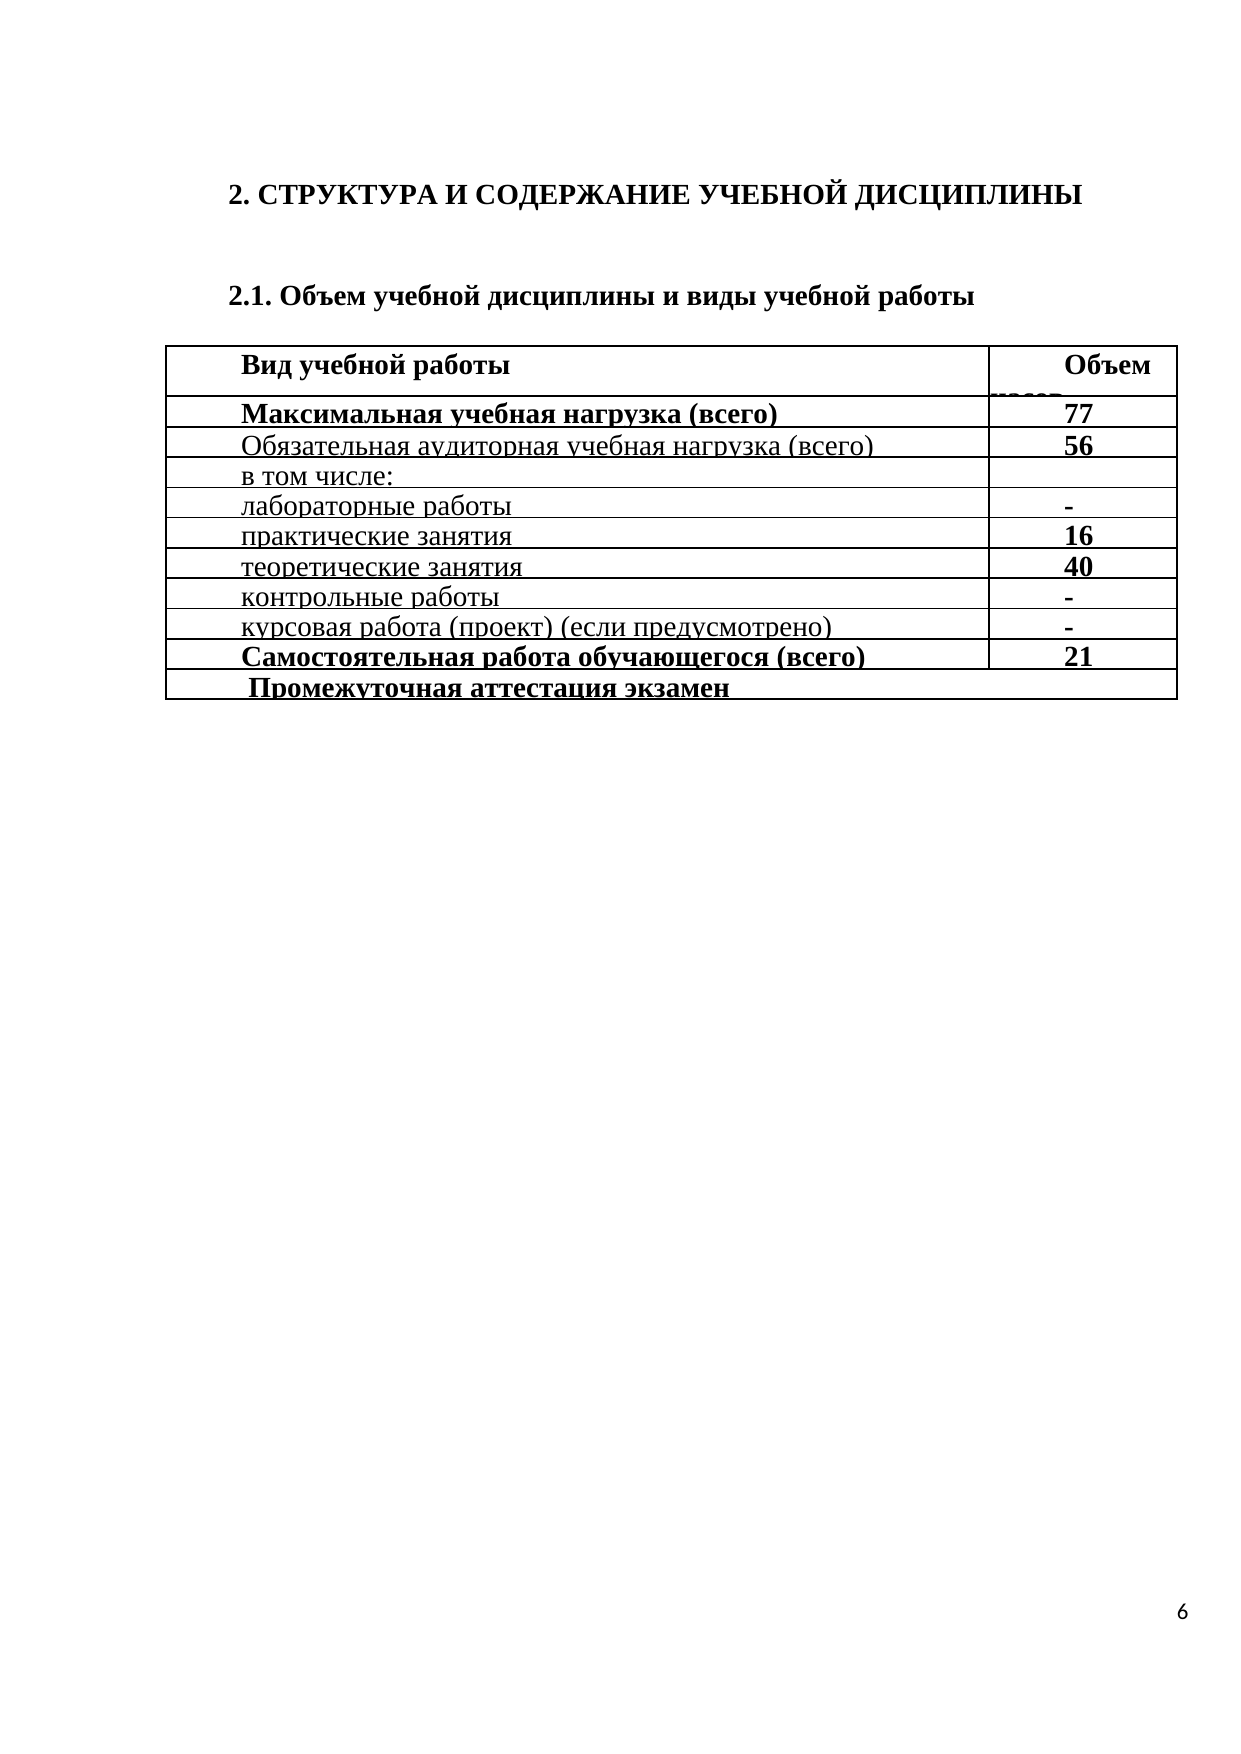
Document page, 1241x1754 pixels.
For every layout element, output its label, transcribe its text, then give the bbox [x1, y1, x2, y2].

table_cell Максимальная учебная нагрузка (всего) [167, 397, 988, 426]
table_cell контрольные работы [167, 579, 988, 607]
table_cell Обязательная аудиторная учебная нагрузка (всего) [167, 428, 988, 456]
table_cell - [990, 609, 1176, 638]
table_cell Самостоятельная работа обучающегося (всего) [167, 640, 988, 668]
table_cell - [990, 579, 1176, 607]
table_cell лабораторные работы [167, 488, 988, 517]
table_cell практические занятия [167, 518, 988, 547]
table_cell 16 [990, 518, 1176, 547]
table_cell 77 [990, 397, 1176, 426]
table_cell в том числе: [167, 458, 988, 486]
table_cell - [990, 488, 1176, 517]
table_cell 21 [990, 640, 1176, 668]
table_cell [990, 458, 1176, 486]
table_cell 56 [990, 428, 1176, 456]
table_header Вид учебной работы [167, 347, 988, 395]
table_header Объем часов [990, 347, 1176, 395]
table_cell теоретические занятия [167, 549, 988, 577]
table_cell Промежуточная аттестация экзамен [167, 670, 1176, 698]
text 2.1. Объем учебной дисциплины и виды учебной работы [154, 278, 1188, 312]
table_cell 40 [990, 549, 1176, 577]
table_cell курсовая работа (проект) (если предусмотрено) [167, 609, 988, 638]
text 2. СТРУКТУРА И СОДЕРЖАНИЕ УЧЕБНОЙ ДИСЦИПЛИНЫ [154, 177, 1188, 211]
